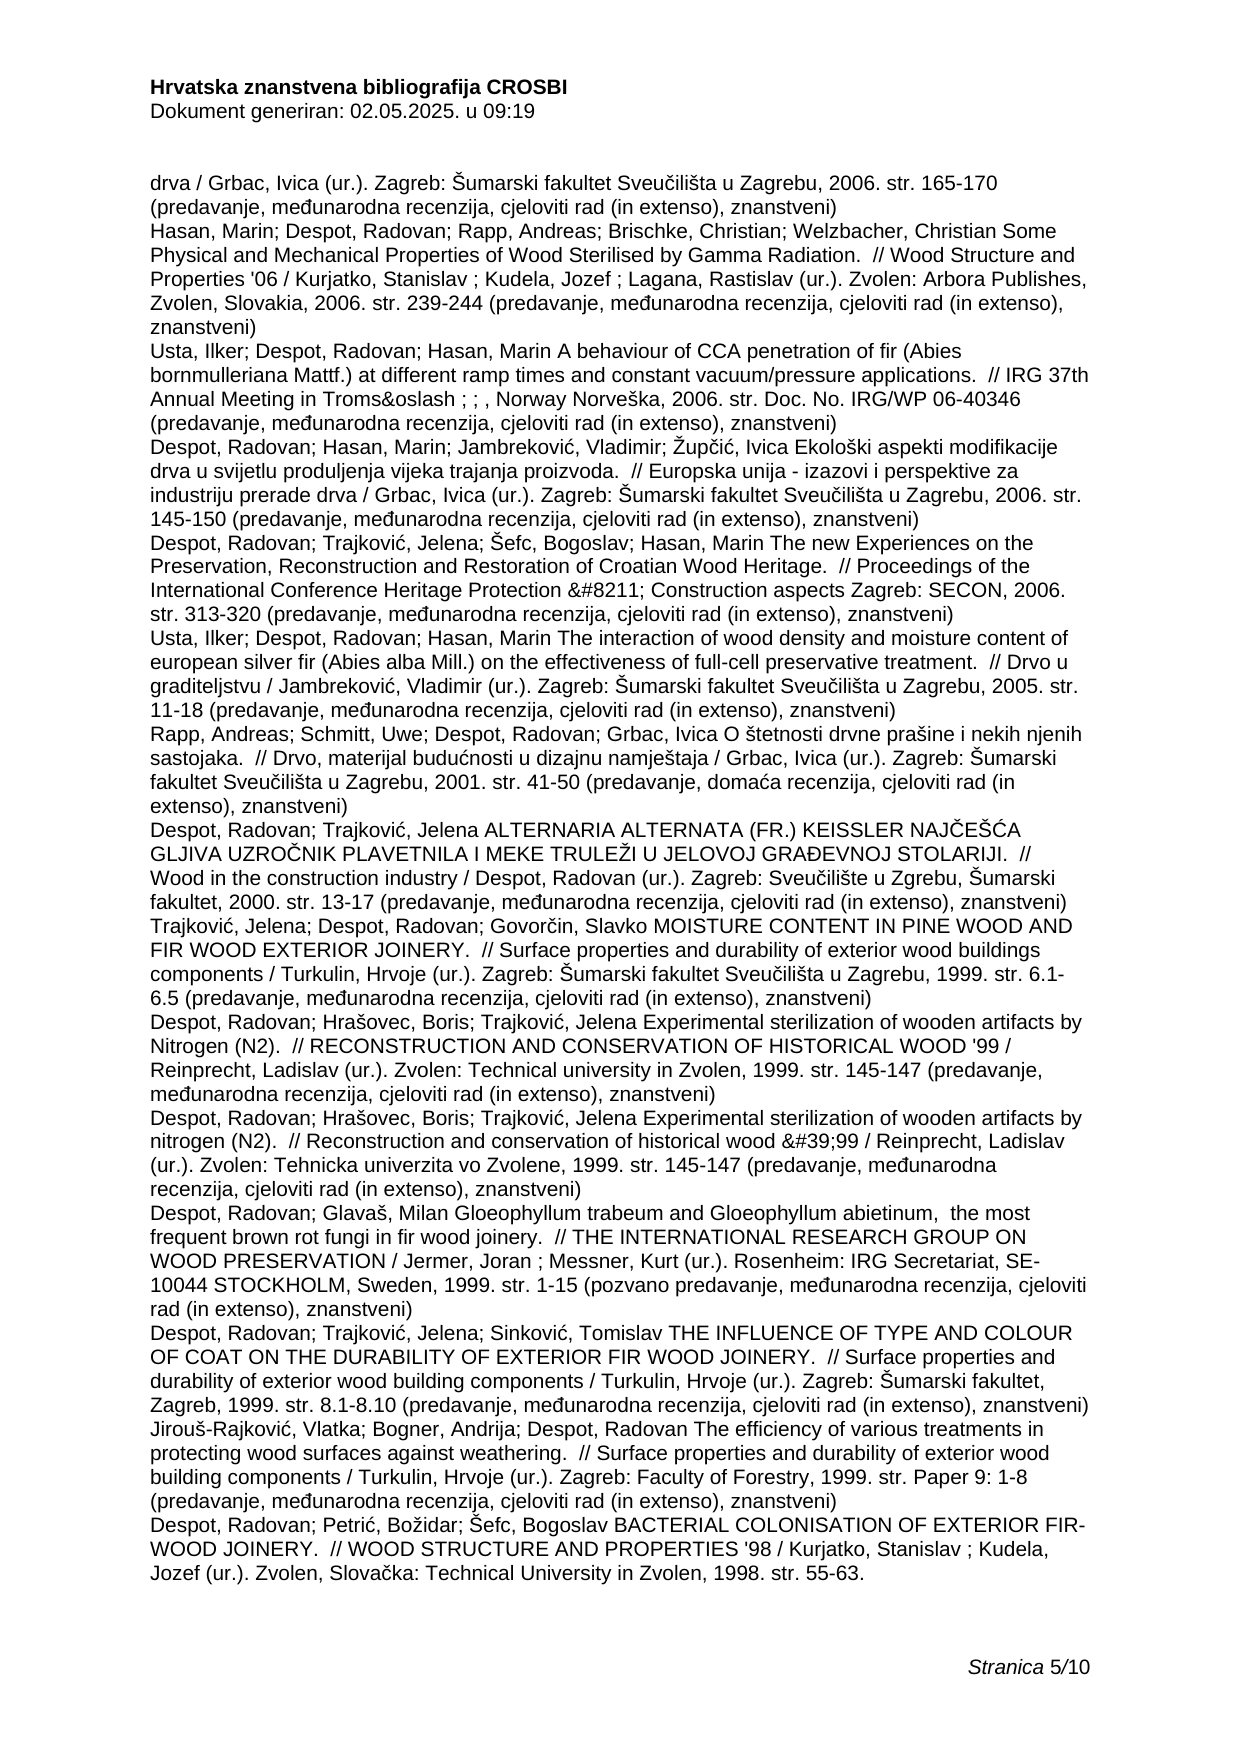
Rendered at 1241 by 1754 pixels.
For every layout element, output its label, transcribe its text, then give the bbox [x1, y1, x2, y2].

text Despot, Radovan; Trajković, Jelena [150, 818, 1090, 914]
text Rapp, Andreas; Schmitt, Uwe; Despot, Radovan; Grbac, Ivica [150, 722, 1090, 818]
text Hasan, Marin; Despot, Radovan; Rapp, Andreas; Brischke, Christian; Welzbacher, Christian [150, 219, 1090, 339]
text Trajković, Jelena; Despot, Radovan; Govorčin, Slavko [150, 914, 1090, 1009]
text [150, 171, 1090, 219]
text Despot, Radovan; Trajković, Jelena; Šefc, Bogoslav; Hasan, Marin [150, 530, 1090, 626]
text Despot, Radovan; Hrašovec, Boris; Trajković, Jelena [150, 1009, 1090, 1105]
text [150, 1513, 1090, 1584]
text Despot, Radovan; Glavaš, Milan [150, 1201, 1090, 1321]
text Jirouš-Rajković, Vlatka; Bogner, Andrija; Despot, Radovan [150, 1417, 1090, 1513]
text Despot, Radovan; Hrašovec, Boris; Trajković, Jelena [150, 1105, 1090, 1201]
text Despot, Radovan; Hasan, Marin; Jambreković, Vladimir; Župčić, Ivica [150, 434, 1090, 530]
text Despot, Radovan; Trajković, Jelena; Sinković, Tomislav [150, 1321, 1090, 1417]
text Usta, Ilker; Despot, Radovan; Hasan, Marin [150, 626, 1090, 722]
text Usta, Ilker; Despot, Radovan; Hasan, Marin [150, 339, 1090, 434]
